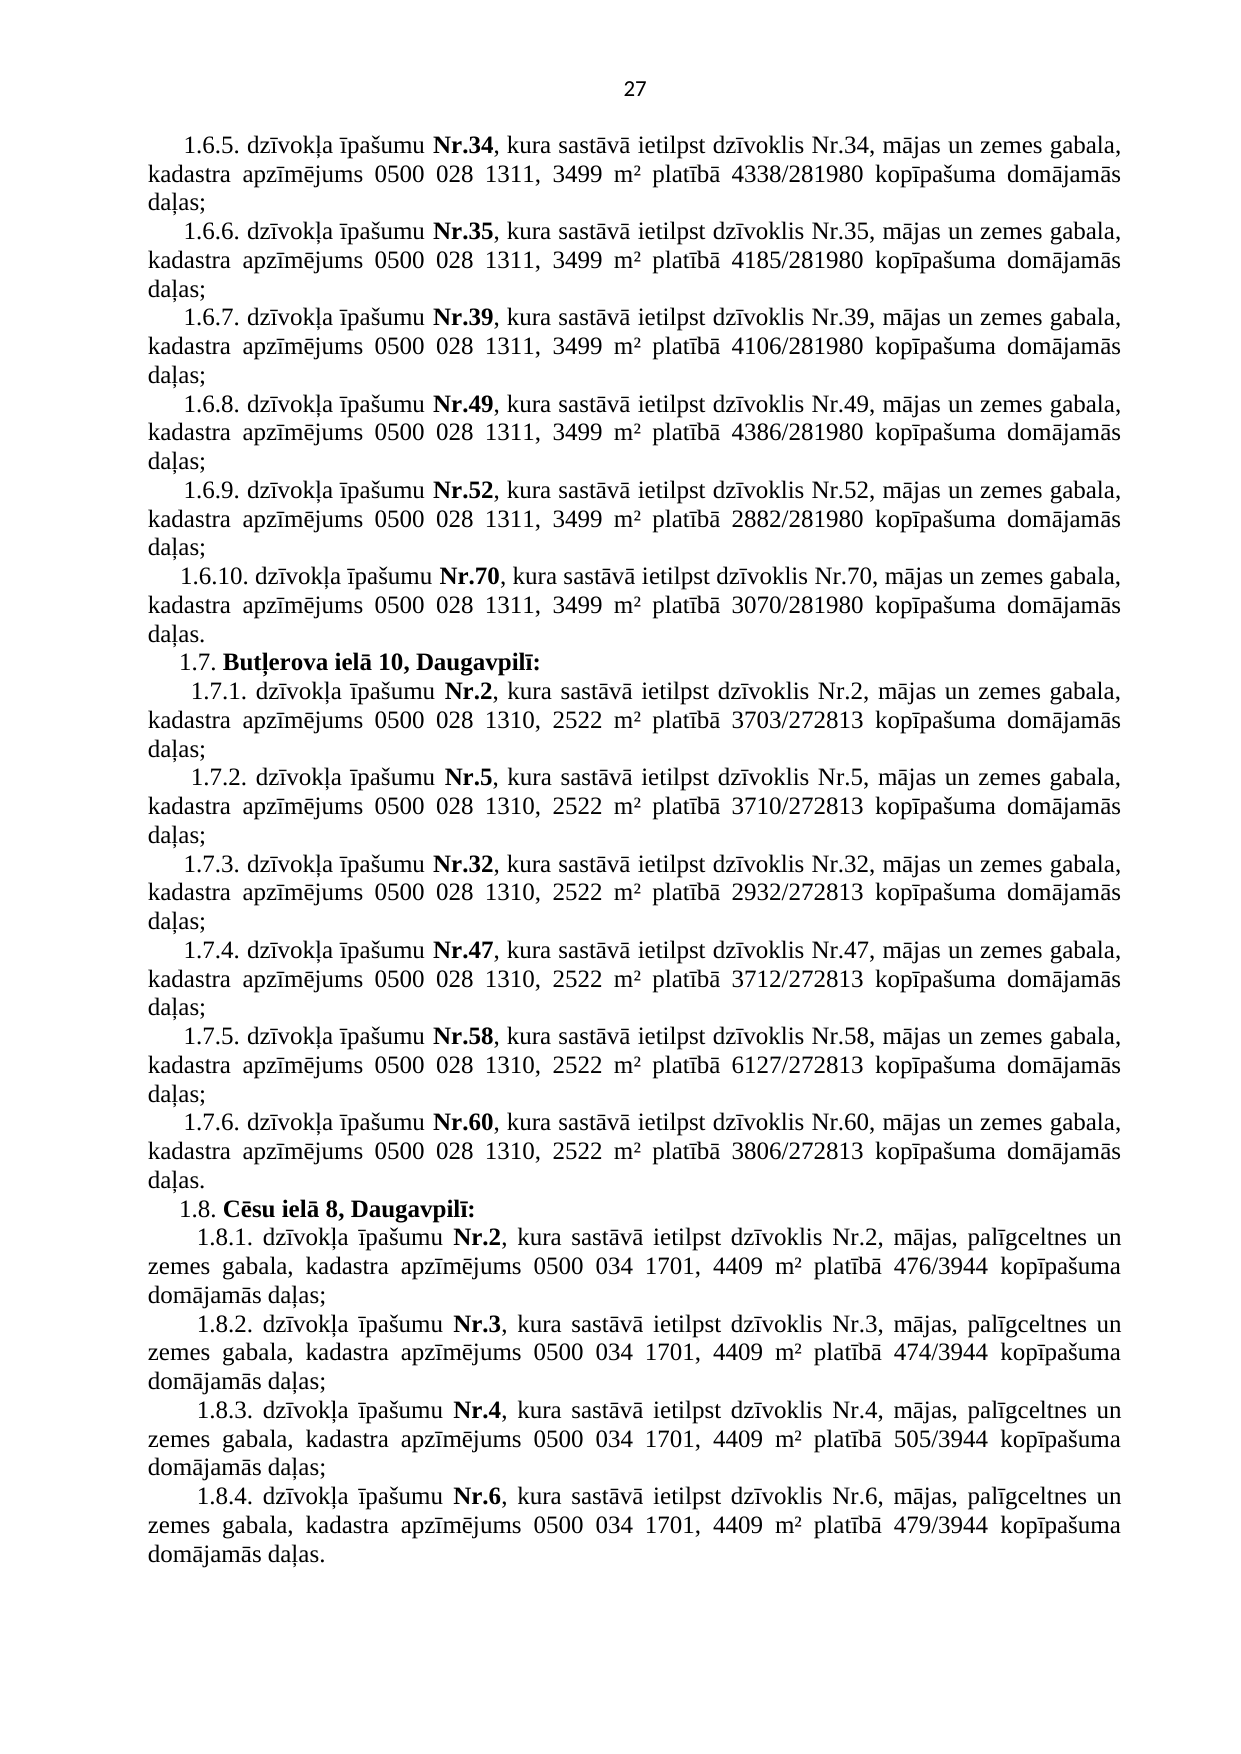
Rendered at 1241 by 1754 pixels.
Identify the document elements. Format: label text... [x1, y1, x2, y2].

text 1.6.8. dzīvokļa īpašumu Nr.49, kura sastāvā ietilpst dzīvoklis Nr.49, mājas un zemes gabala, kadastra apzīmējums 0500 028 1311, 3499 m² platībā 4386/281980 kopīpašuma domājamās daļas; [148, 389, 1122, 475]
text 1.7. Butļerova ielā 10, Daugavpilī: [148, 647, 1122, 676]
text 1.6.5. dzīvokļa īpašumu Nr.34, kura sastāvā ietilpst dzīvoklis Nr.34, mājas un zemes gabala, kadastra apzīmējums 0500 028 1311, 3499 m² platībā 4338/281980 kopīpašuma domājamās daļas; [148, 130, 1122, 216]
text 1.6.9. dzīvokļa īpašumu Nr.52, kura sastāvā ietilpst dzīvoklis Nr.52, mājas un zemes gabala, kadastra apzīmējums 0500 028 1311, 3499 m² platībā 2882/281980 kopīpašuma domājamās daļas; [148, 475, 1122, 561]
text 1.7.6. dzīvokļa īpašumu Nr.60, kura sastāvā ietilpst dzīvoklis Nr.60, mājas un zemes gabala, kadastra apzīmējums 0500 028 1310, 2522 m² platībā 3806/272813 kopīpašuma domājamās daļas. [148, 1107, 1122, 1194]
text 1.8.4. dzīvokļa īpašumu Nr.6, kura sastāvā ietilpst dzīvoklis Nr.6, mājas, palīgceltnes un zemes gabala, kadastra apzīmējums 0500 034 1701, 4409 m² platībā 479/3944 kopīpašuma domājamās daļas. [148, 1481, 1122, 1567]
text 1.8.1. dzīvokļa īpašumu Nr.2, kura sastāvā ietilpst dzīvoklis Nr.2, mājas, palīgceltnes un zemes gabala, kadastra apzīmējums 0500 034 1701, 4409 m² platībā 476/3944 kopīpašuma domājamās daļas; [148, 1222, 1122, 1309]
text 1.7.1. dzīvokļa īpašumu Nr.2, kura sastāvā ietilpst dzīvoklis Nr.2, mājas un zemes gabala, kadastra apzīmējums 0500 028 1310, 2522 m² platībā 3703/272813 kopīpašuma domājamās daļas; [148, 676, 1122, 762]
text 1.7.4. dzīvokļa īpašumu Nr.47, kura sastāvā ietilpst dzīvoklis Nr.47, mājas un zemes gabala, kadastra apzīmējums 0500 028 1310, 2522 m² platībā 3712/272813 kopīpašuma domājamās daļas; [148, 935, 1122, 1021]
text 1.6.6. dzīvokļa īpašumu Nr.35, kura sastāvā ietilpst dzīvoklis Nr.35, mājas un zemes gabala, kadastra apzīmējums 0500 028 1311, 3499 m² platībā 4185/281980 kopīpašuma domājamās daļas; [148, 216, 1122, 302]
text 1.7.3. dzīvokļa īpašumu Nr.32, kura sastāvā ietilpst dzīvoklis Nr.32, mājas un zemes gabala, kadastra apzīmējums 0500 028 1310, 2522 m² platībā 2932/272813 kopīpašuma domājamās daļas; [148, 849, 1122, 935]
text 1.7.2. dzīvokļa īpašumu Nr.5, kura sastāvā ietilpst dzīvoklis Nr.5, mājas un zemes gabala, kadastra apzīmējums 0500 028 1310, 2522 m² platībā 3710/272813 kopīpašuma domājamās daļas; [148, 762, 1122, 849]
text 1.7.5. dzīvokļa īpašumu Nr.58, kura sastāvā ietilpst dzīvoklis Nr.58, mājas un zemes gabala, kadastra apzīmējums 0500 028 1310, 2522 m² platībā 6127/272813 kopīpašuma domājamās daļas; [148, 1021, 1122, 1107]
text 1.8.3. dzīvokļa īpašumu Nr.4, kura sastāvā ietilpst dzīvoklis Nr.4, mājas, palīgceltnes un zemes gabala, kadastra apzīmējums 0500 034 1701, 4409 m² platībā 505/3944 kopīpašuma domājamās daļas; [148, 1395, 1122, 1481]
text 1.6.7. dzīvokļa īpašumu Nr.39, kura sastāvā ietilpst dzīvoklis Nr.39, mājas un zemes gabala, kadastra apzīmējums 0500 028 1311, 3499 m² platībā 4106/281980 kopīpašuma domājamās daļas; [148, 302, 1122, 389]
text 1.8. Cēsu ielā 8, Daugavpilī: [148, 1194, 1122, 1222]
text 1.8.2. dzīvokļa īpašumu Nr.3, kura sastāvā ietilpst dzīvoklis Nr.3, mājas, palīgceltnes un zemes gabala, kadastra apzīmējums 0500 034 1701, 4409 m² platībā 474/3944 kopīpašuma domājamās daļas; [148, 1309, 1122, 1395]
text 1.6.10. dzīvokļa īpašumu Nr.70, kura sastāvā ietilpst dzīvoklis Nr.70, mājas un zemes gabala, kadastra apzīmējums 0500 028 1311, 3499 m² platībā 3070/281980 kopīpašuma domājamās daļas. [148, 561, 1122, 647]
